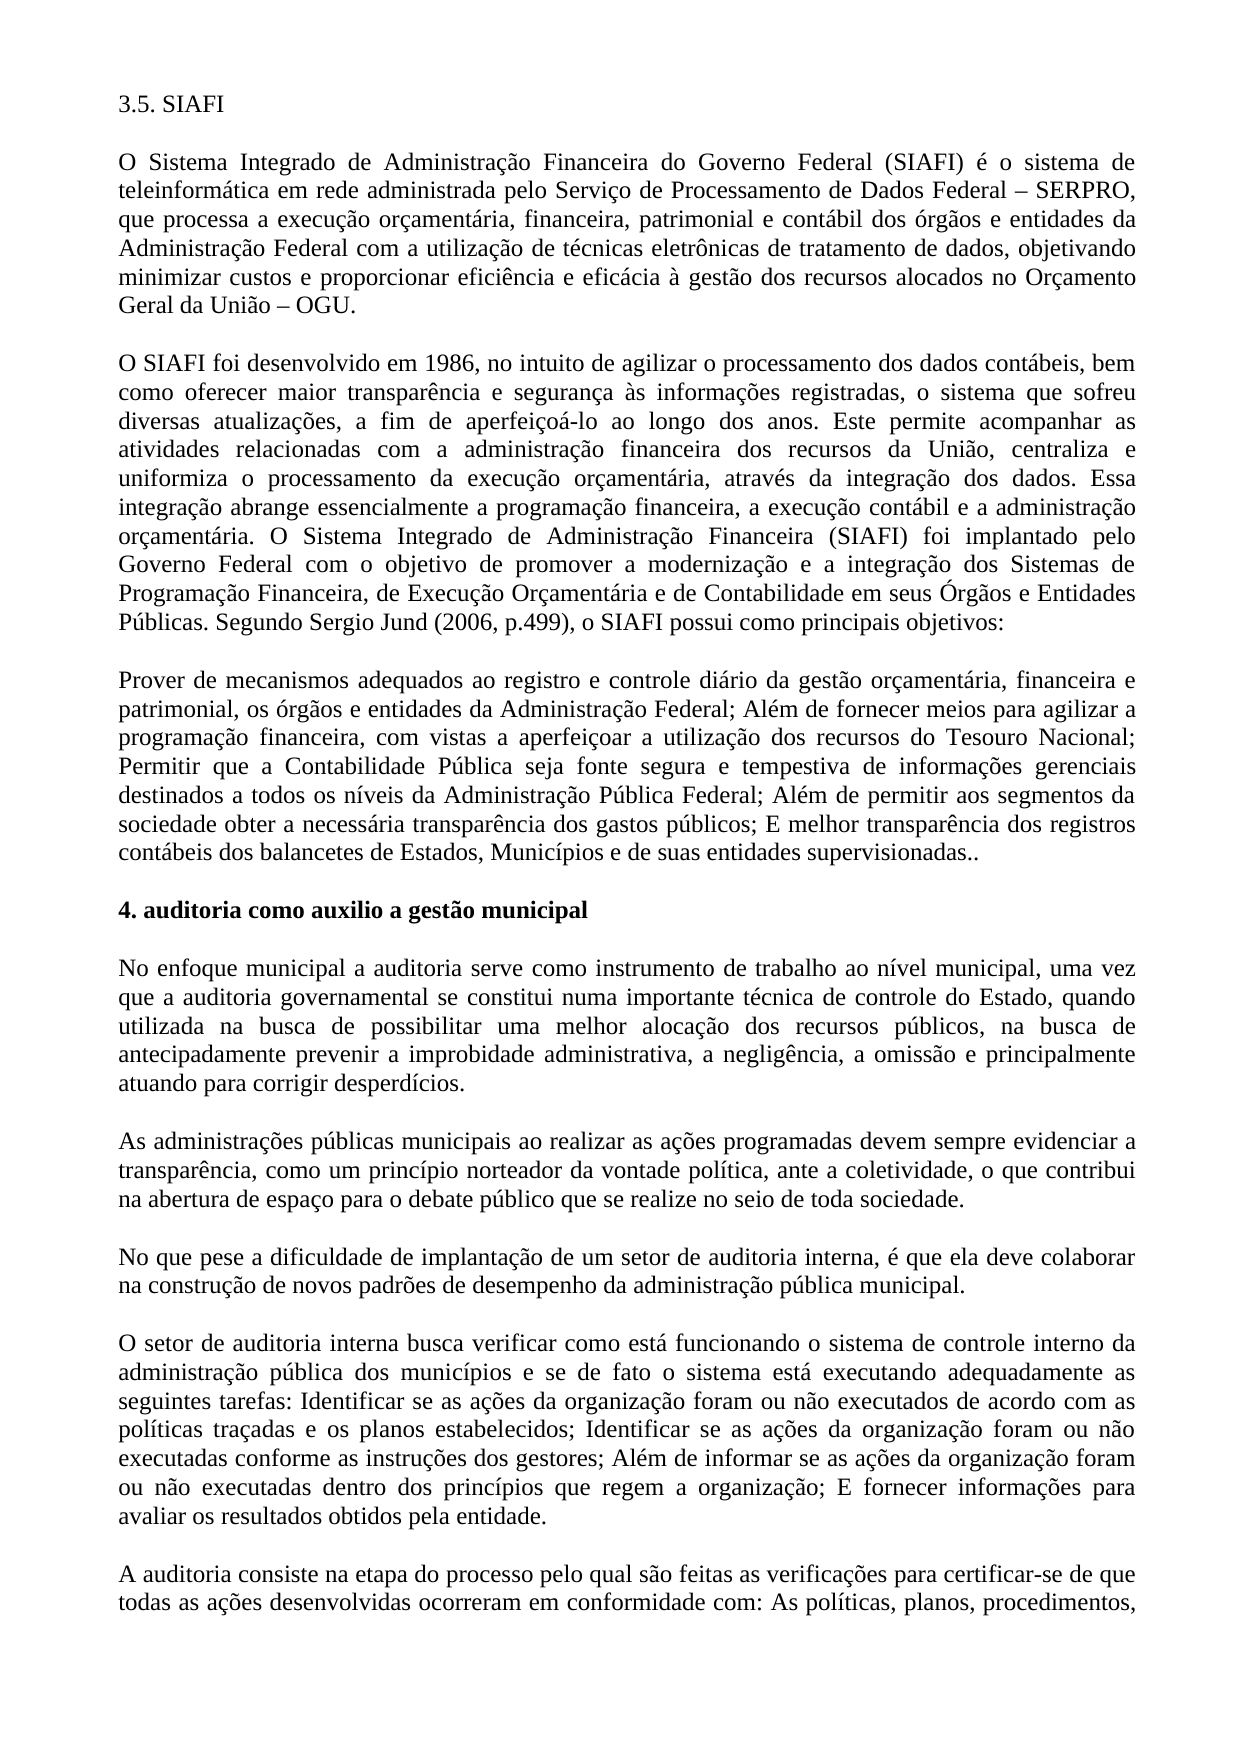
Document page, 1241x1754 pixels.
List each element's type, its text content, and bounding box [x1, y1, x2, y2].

text Prover de mecanismos adequados ao registro e controle diário da gestão orçamentária, financeira e patrimonial, os órgãos e entidades da Administração Federal; Além de fornecer meios para agilizar a programação financeira, com vistas a aperfeiçoar a utilização dos recursos do Tesouro Nacional; Permitir que a Contabilidade Pública seja fonte segura e tempestiva de informações gerenciais destinados a todos os níveis da Administração Pública Federal; Além de permitir aos segmentos da sociedade obter a necessária transparência dos gastos públicos; E melhor transparência dos registros contábeis dos balancetes de Estados, Municípios e de suas entidades supervisionadas.. [118, 665, 1137, 866]
text O setor de auditoria interna busca verificar como está funcionando o sistema de controle interno da administração pública dos municípios e se de fato o sistema está executando adequadamente as seguintes tarefas: Identificar se as ações da organização foram ou não executados de acordo com as políticas traçadas e os planos estabelecidos; Identificar se as ações da organização foram ou não executadas conforme as instruções dos gestores; Além de informar se as ações da organização foram ou não executadas dentro dos princípios que regem a organização; E fornecer informações para avaliar os resultados obtidos pela entidade. [118, 1328, 1137, 1529]
text 4. auditoria como auxilio a gestão municipal [118, 895, 1137, 924]
text As administrações públicas municipais ao realizar as ações programadas devem sempre evidenciar a transparência, como um princípio norteador da vontade política, ante a coletividade, o que contribui na abertura de espaço para o debate público que se realize no seio de toda sociedade. [118, 1126, 1137, 1212]
text O SIAFI foi desenvolvido em 1986, no intuito de agilizar o processamento dos dados contábeis, bem como oferecer maior transparência e segurança às informações registradas, o sistema que sofreu diversas atualizações, a fim de aperfeiçoá-lo ao longo dos anos. Este permite acompanhar as atividades relacionadas com a administração financeira dos recursos da União, centraliza e uniformiza o processamento da execução orçamentária, através da integração dos dados. Essa integração abrange essencialmente a programação financeira, a execução contábil e a administração orçamentária. O Sistema Integrado de Administração Financeira (SIAFI) foi implantado pelo Governo Federal com o objetivo de promover a modernização e a integração dos Sistemas de Programação Financeira, de Execução Orçamentária e de Contabilidade em seus Órgãos e Entidades Públicas. Segundo Sergio Jund (2006, p.499), o SIAFI possui como principais objetivos: [118, 348, 1137, 636]
text No que pese a dificuldade de implantação de um setor de auditoria interna, é que ela deve colaborar na construção de novos padrões de desempenho da administração pública municipal. [118, 1242, 1137, 1299]
text 3.5. SIAFI [118, 89, 1137, 117]
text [118, 1559, 1137, 1616]
text No enfoque municipal a auditoria serve como instrumento de trabalho ao nível municipal, uma vez que a auditoria governamental se constitui numa importante técnica de controle do Estado, quando utilizada na busca de possibilitar uma melhor alocação dos recursos públicos, na busca de antecipadamente prevenir a improbidade administrativa, a negligência, a omissão e principalmente atuando para corrigir desperdícios. [118, 953, 1137, 1097]
text O Sistema Integrado de Administração Financeira do Governo Federal (SIAFI) é o sistema de teleinformática em rede administrada pelo Serviço de Processamento de Dados Federal – SERPRO, que processa a execução orçamentária, financeira, patrimonial e contábil dos órgãos e entidades da Administração Federal com a utilização de técnicas eletrônicas de tratamento de dados, objetivando minimizar custos e proporcionar eficiência e eficácia à gestão dos recursos alocados no Orçamento Geral da União – OGU. [118, 147, 1137, 319]
